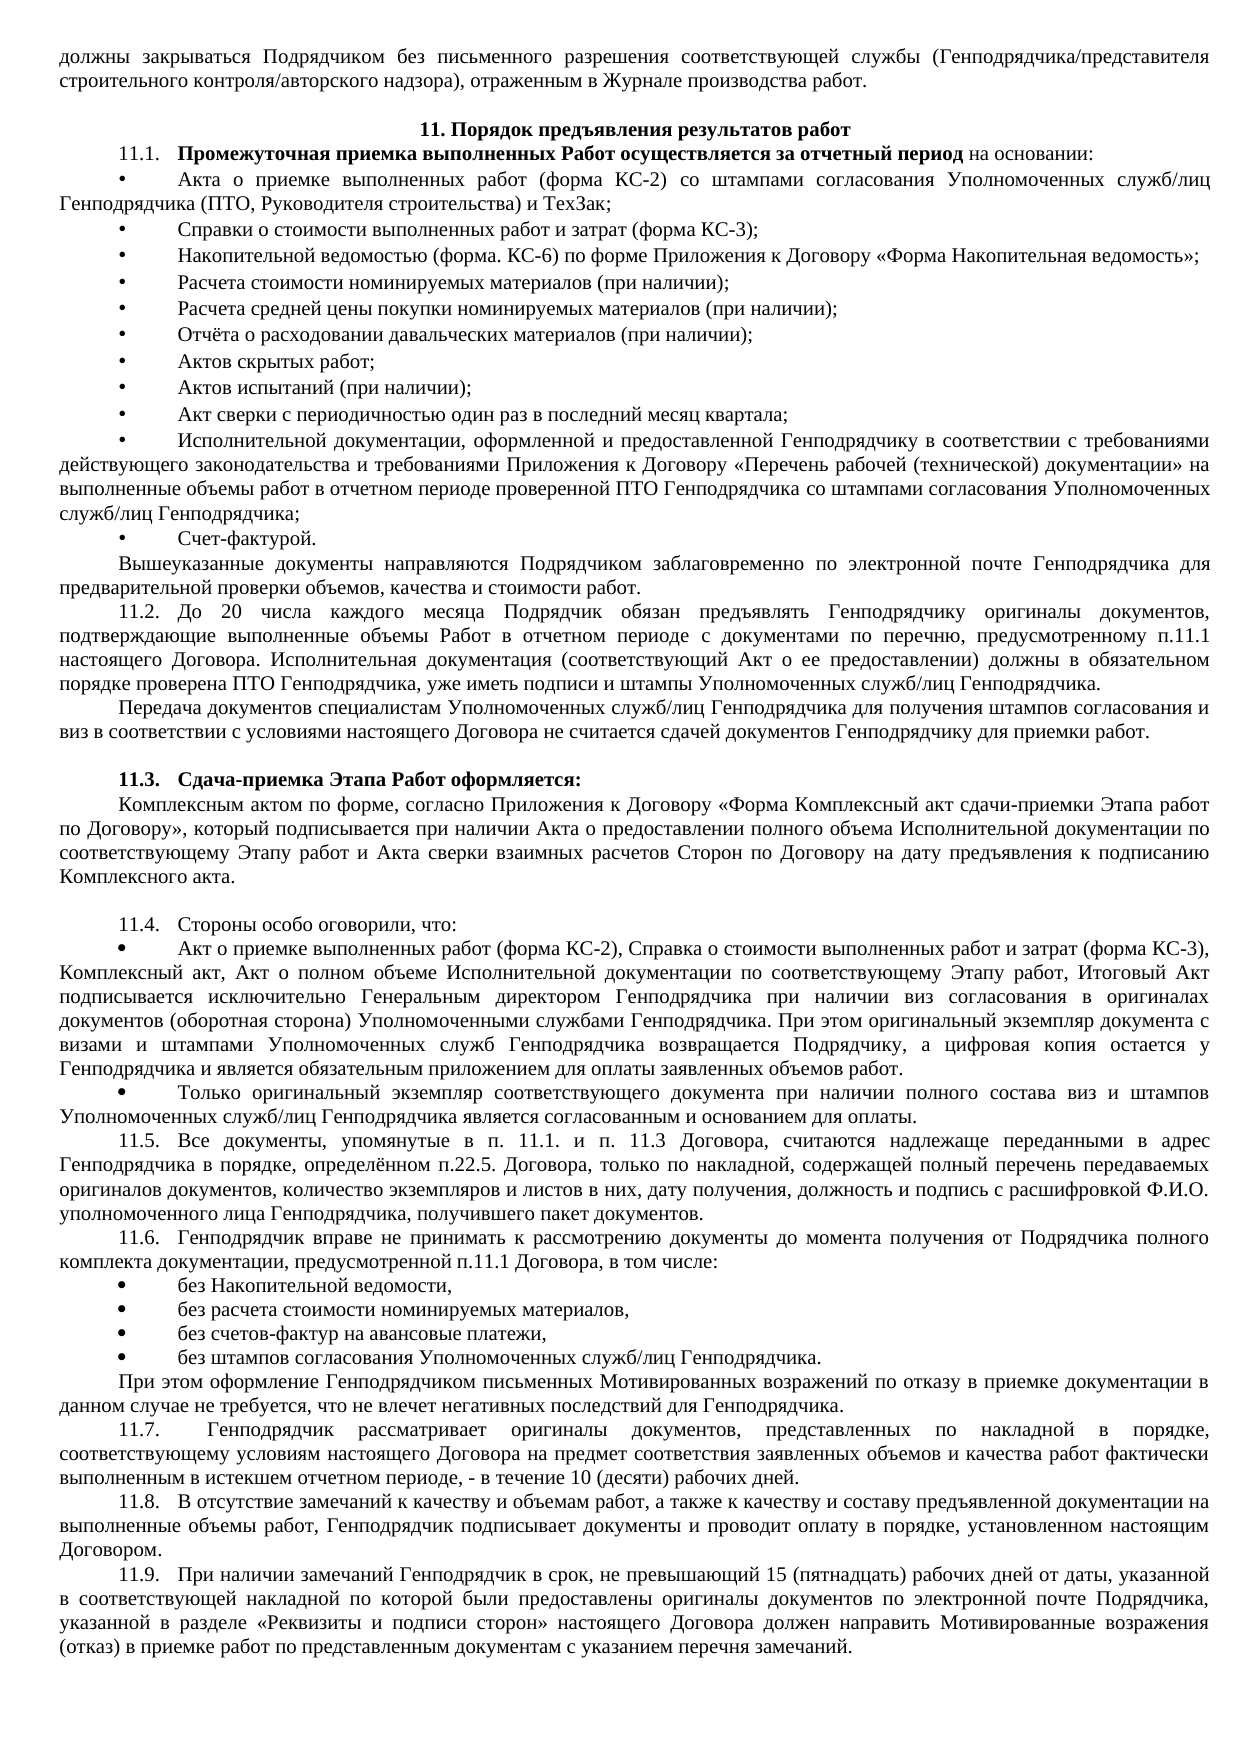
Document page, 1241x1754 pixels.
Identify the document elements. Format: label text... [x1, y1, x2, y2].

list Счет-фактурой. [59, 524, 1211, 551]
list Актов скрытых работ; [59, 347, 1211, 373]
list Накопительной ведомостью (форма. КС-6) по форме Приложения к Договору «Форма Накопительная ведомость»; [59, 241, 1211, 268]
list Все документы, упомянутые в п. 11.1. и п. 11.3 Договора, считаются надлежаще переданными в адрес Генподрядчика в порядке, определённом п.22.5. Договора, только по накладной, содержащей полный перечень передаваемых оригиналов документов, количество экземпляров и листов в них, дату получения, должность и подпись с расшифровкой Ф.И.О. уполномоченного лица Генподрядчика, получившего пакет документов. [59, 1128, 1211, 1224]
list Расчета средней цены покупки номинируемых материалов (при наличии); [59, 294, 1211, 321]
list без штампов согласования Уполномоченных служб/лиц Генподрядчика. [59, 1345, 1211, 1369]
text При этом оформление Генподрядчиком письменных Мотивированных возражений по отказу в приемке документации в данном случае не требуется, что не влечет негативных последствий для Генподрядчика. [59, 1369, 1211, 1417]
list До 20 числа каждого месяца Подрядчик обязан предъявлять Генподрядчику оригиналы документов, подтверждающие выполненные объемы Работ в отчетном периоде с документами по перечню, предусмотренному п.11.1 настоящего Договора. Исполнительная документация (соответствующий Акт о ее предоставлении) должны в обязательном порядке проверена ПТО Генподрядчика, уже иметь подписи и штампы Уполномоченных служб/лиц Генподрядчика. [59, 599, 1211, 695]
list При наличии замечаний Генподрядчик в срок, не превышающий 15 (пятнадцать) рабочих дней от даты, указанной в соответствующей накладной по которой были предоставлены оригиналы документов по электронной почте Подрядчика, указанной в разделе «Реквизиты и подписи сторон» настоящего Договора должен направить Мотивированные возражения (отказ) в приемке работ по представленным документам с указанием перечня замечаний. [59, 1561, 1211, 1658]
list В отсутствие замечаний к качеству и объемам работ, а также к качеству и составу предъявленной документации на выполненные объемы работ, Генподрядчик подписывает документы и проводит оплату в порядке, установленном настоящим Договором. [59, 1489, 1211, 1561]
list Передача документов специалистам Уполномоченных служб/лиц Генподрядчика для получения штампов согласования и виз в соответствии с условиями настоящего Договора не считается сдачей документов Генподрядчику для приемки работ. [59, 695, 1211, 743]
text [59, 44, 1211, 92]
list Промежуточная приемка выполненных Работ осуществляется за отчетный период на основании: [59, 141, 1211, 165]
list Акт сверки с периодичностью один раз в последний месяц квартала; [59, 399, 1211, 426]
list Вышеуказанные документы направляются Подрядчиком заблаговременно по электронной почте Генподрядчика для предварительной проверки объемов, качества и стоимости работ. [59, 551, 1211, 599]
list Генподрядчик рассматривает оригиналы документов, представленных по накладной в порядке, соответствующему условиям настоящего Договора на предмет соответствия заявленных объемов и качества работ фактически выполненным в истекшем отчетном периоде, - в течение 10 (десяти) рабочих дней. [59, 1417, 1211, 1489]
list Генподрядчик вправе не принимать к рассмотрению документы до момента получения от Подрядчика полного комплекта документации, предусмотренной п.11.1 Договора, в том числе: [59, 1224, 1211, 1273]
text 11. Порядок предъявления результатов работ [59, 117, 1211, 141]
list Актов испытаний (при наличии); [59, 373, 1211, 399]
list без расчета стоимости номинируемых материалов, [59, 1297, 1211, 1321]
list Расчета стоимости номинируемых материалов (при наличии); [59, 268, 1211, 294]
list Акта о приемке выполненных работ (форма КС-2) со штампами согласования Уполномоченных служб/лиц Генподрядчика (ПТО, Руководителя строительства) и ТехЗак; [59, 165, 1211, 215]
list без счетов-фактур на авансовые платежи, [59, 1321, 1211, 1345]
list без Накопительной ведомости, [59, 1273, 1211, 1297]
list Акт о приемке выполненных работ (форма КС-2), Справка о стоимости выполненных работ и затрат (форма КС-3), Комплексный акт, Акт о полном объеме Исполнительной документации по соответствующему Этапу работ, Итоговый Акт подписывается исключительно Генеральным директором Генподрядчика при наличии виз согласования в оригиналах документов (оборотная сторона) Уполномоченными службами Генподрядчика. При этом оригинальный экземпляр документа с визами и штампами Уполномоченных служб Генподрядчика возвращается Подрядчику, а цифровая копия остается у Генподрядчика и является обязательным приложением для оплаты заявленных объемов работ. [59, 936, 1211, 1080]
list Только оригинальный экземпляр соответствующего документа при наличии полного состава виз и штампов Уполномоченных служб/лиц Генподрядчика является согласованным и основанием для оплаты. [59, 1080, 1211, 1128]
list Исполнительной документации, оформленной и предоставленной Генподрядчику в соответствии с требованиями действующего законодательства и требованиями Приложения к Договору «Перечень рабочей (технической) документации» на выполненные объемы работ в отчетном периоде проверенной ПТО Генподрядчика со штампами согласования Уполномоченных служб/лиц Генподрядчика; [59, 426, 1211, 524]
list Комплексным актом по форме, согласно Приложения к Договору «Форма Комплексный акт сдачи-приемки Этапа работ по Договору», который подписывается при наличии Акта о предоставлении полного объема Исполнительной документации по соответствующему Этапу работ и Акта сверки взаимных расчетов Сторон по Договору на дату предъявления к подписанию Комплексного акта. [59, 791, 1211, 888]
list Сдача-приемка Этапа Работ оформляется: [59, 767, 1211, 791]
list Отчёта о расходовании давальческих материалов (при наличии); [59, 321, 1211, 347]
list Стороны особо оговорили, что: [59, 912, 1211, 936]
list Справки о стоимости выполненных работ и затрат (форма КС-3); [59, 215, 1211, 241]
